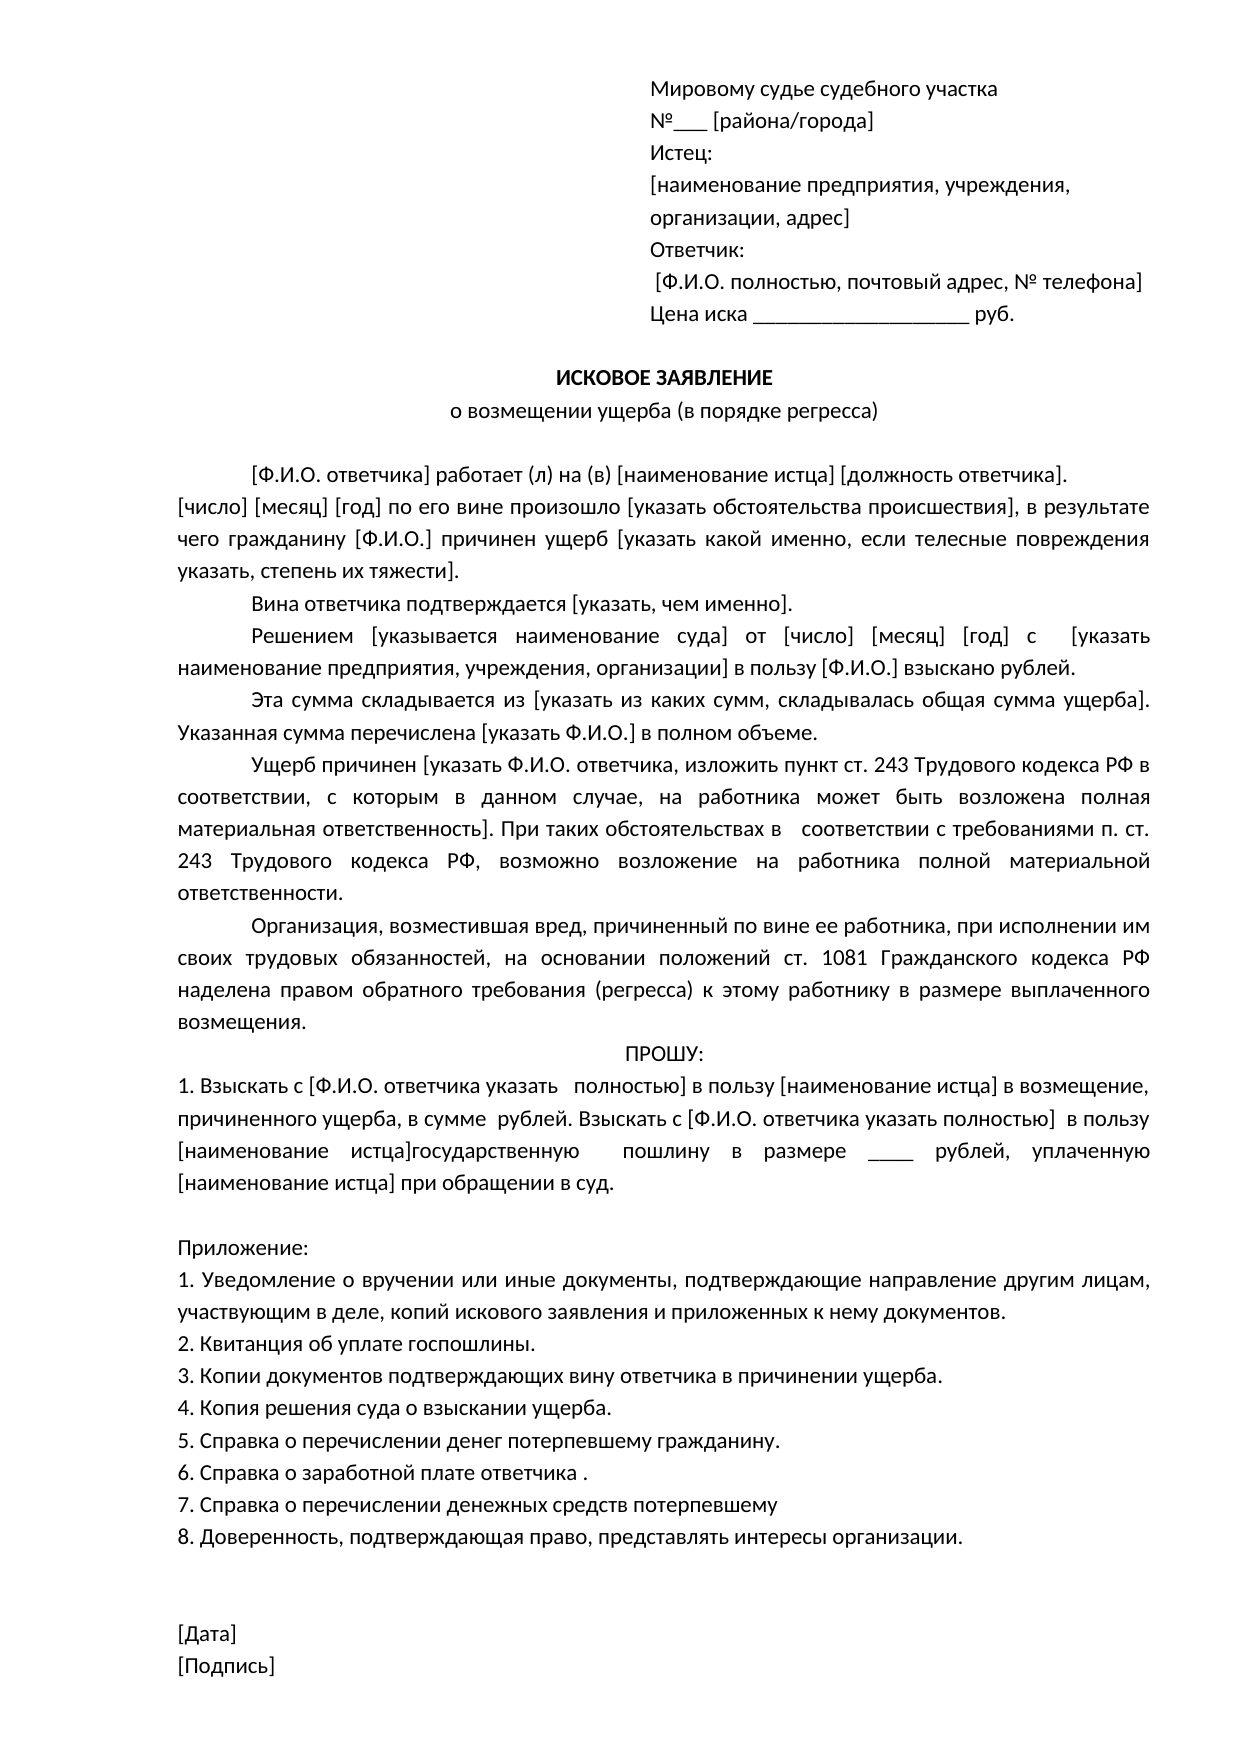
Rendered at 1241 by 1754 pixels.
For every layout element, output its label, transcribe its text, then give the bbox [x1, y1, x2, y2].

text 8. Доверенность, подтверждающая право, представлять интересы организации. [177, 1522, 1152, 1550]
text 2. Квитанция об уплате госпошлины. [177, 1329, 1152, 1357]
text [Подпись] [177, 1651, 1152, 1679]
text 6. Справка о заработной плате ответчика . [177, 1458, 1152, 1486]
text 4. Копия решения суда о взыскании ущерба. [177, 1393, 1152, 1422]
text 1. Взыскать с [Ф.И.О. ответчика указать полностью] в пользу [наименование истца] в возмещение, причиненного ущерба, в сумме рублей. Взыскать с [Ф.И.О. ответчика указать полностью] в пользу [наименование истца]государственную пошлину в размере ____ рублей, уплаченную [наименование истца] при обращении в суд. [177, 1072, 1152, 1196]
text ПРОШУ: [177, 1039, 1152, 1067]
text [Ф.И.О. полностью, почтовый адрес, № телефона] [650, 267, 1152, 295]
text Мировому судье судебного участка [650, 74, 1152, 102]
text 5. Справка о перечислении денег потерпевшему гражданину. [177, 1426, 1152, 1454]
text [Ф.И.О. ответчика] работает (л) на (в) [наименование истца] [должность ответчика]. [177, 460, 1152, 488]
text ИСКОВОЕ ЗАЯВЛЕНИЕ [177, 363, 1152, 392]
text 7. Справка о перечислении денежных средств потерпевшему [177, 1490, 1152, 1518]
text Ответчик: [650, 235, 1152, 263]
text 1. Уведомление о вручении или иные документы, подтверждающие направление другим лицам, участвующим в деле, копий искового заявления и приложенных к нему документов. [177, 1265, 1152, 1325]
text Цена иска ___________________ руб. [650, 299, 1152, 327]
text Ущерб причинен [указать Ф.И.О. ответчика, изложить пункт ст. 243 Трудового кодекса РФ в соответствии, с которым в данном случае, на работника может быть возложена полная материальная ответственность]. При таких обстоятельствах в соответствии с требованиями п. ст. 243 Трудового кодекса РФ, возможно возложение на работника полной материальной ответственности. [177, 750, 1152, 907]
text [Дата] [177, 1619, 1152, 1647]
text [число] [месяц] [год] по его вине произошло [указать обстоятельства происшествия], в результате чего гражданину [Ф.И.О.] причинен ущерб [указать какой именно, если телесные повреждения указать, степень их тяжести]. [177, 492, 1152, 585]
text [наименование предприятия, учреждения, организации, адрес] [650, 170, 1152, 231]
text Истец: [650, 138, 1152, 166]
text Организация, возместившая вред, причиненный по вине ее работника, при исполнении им своих трудовых обязанностей, на основании положений ст. 1081 Гражданского кодекса РФ наделена правом обратного требования (регресса) к этому работнику в размере выплаченного возмещения. [177, 911, 1152, 1035]
text Эта сумма складывается из [указать из каких сумм, складывалась общая сумма ущерба]. Указанная сумма перечислена [указать Ф.И.О.] в полном объеме. [177, 685, 1152, 746]
text №___ [района/города] [650, 106, 1152, 134]
text Приложение: [177, 1233, 1152, 1261]
text 3. Копии документов подтверждающих вину ответчика в причинении ущерба. [177, 1361, 1152, 1389]
text о возмещении ущерба (в порядке регресса) [177, 396, 1152, 424]
text Решением [указывается наименование суда] от [число] [месяц] [год] с [указать наименование предприятия, учреждения, организации] в пользу [Ф.И.О.] взыскано рублей. [177, 621, 1152, 681]
text Вина ответчика подтверждается [указать, чем именно]. [177, 589, 1152, 617]
